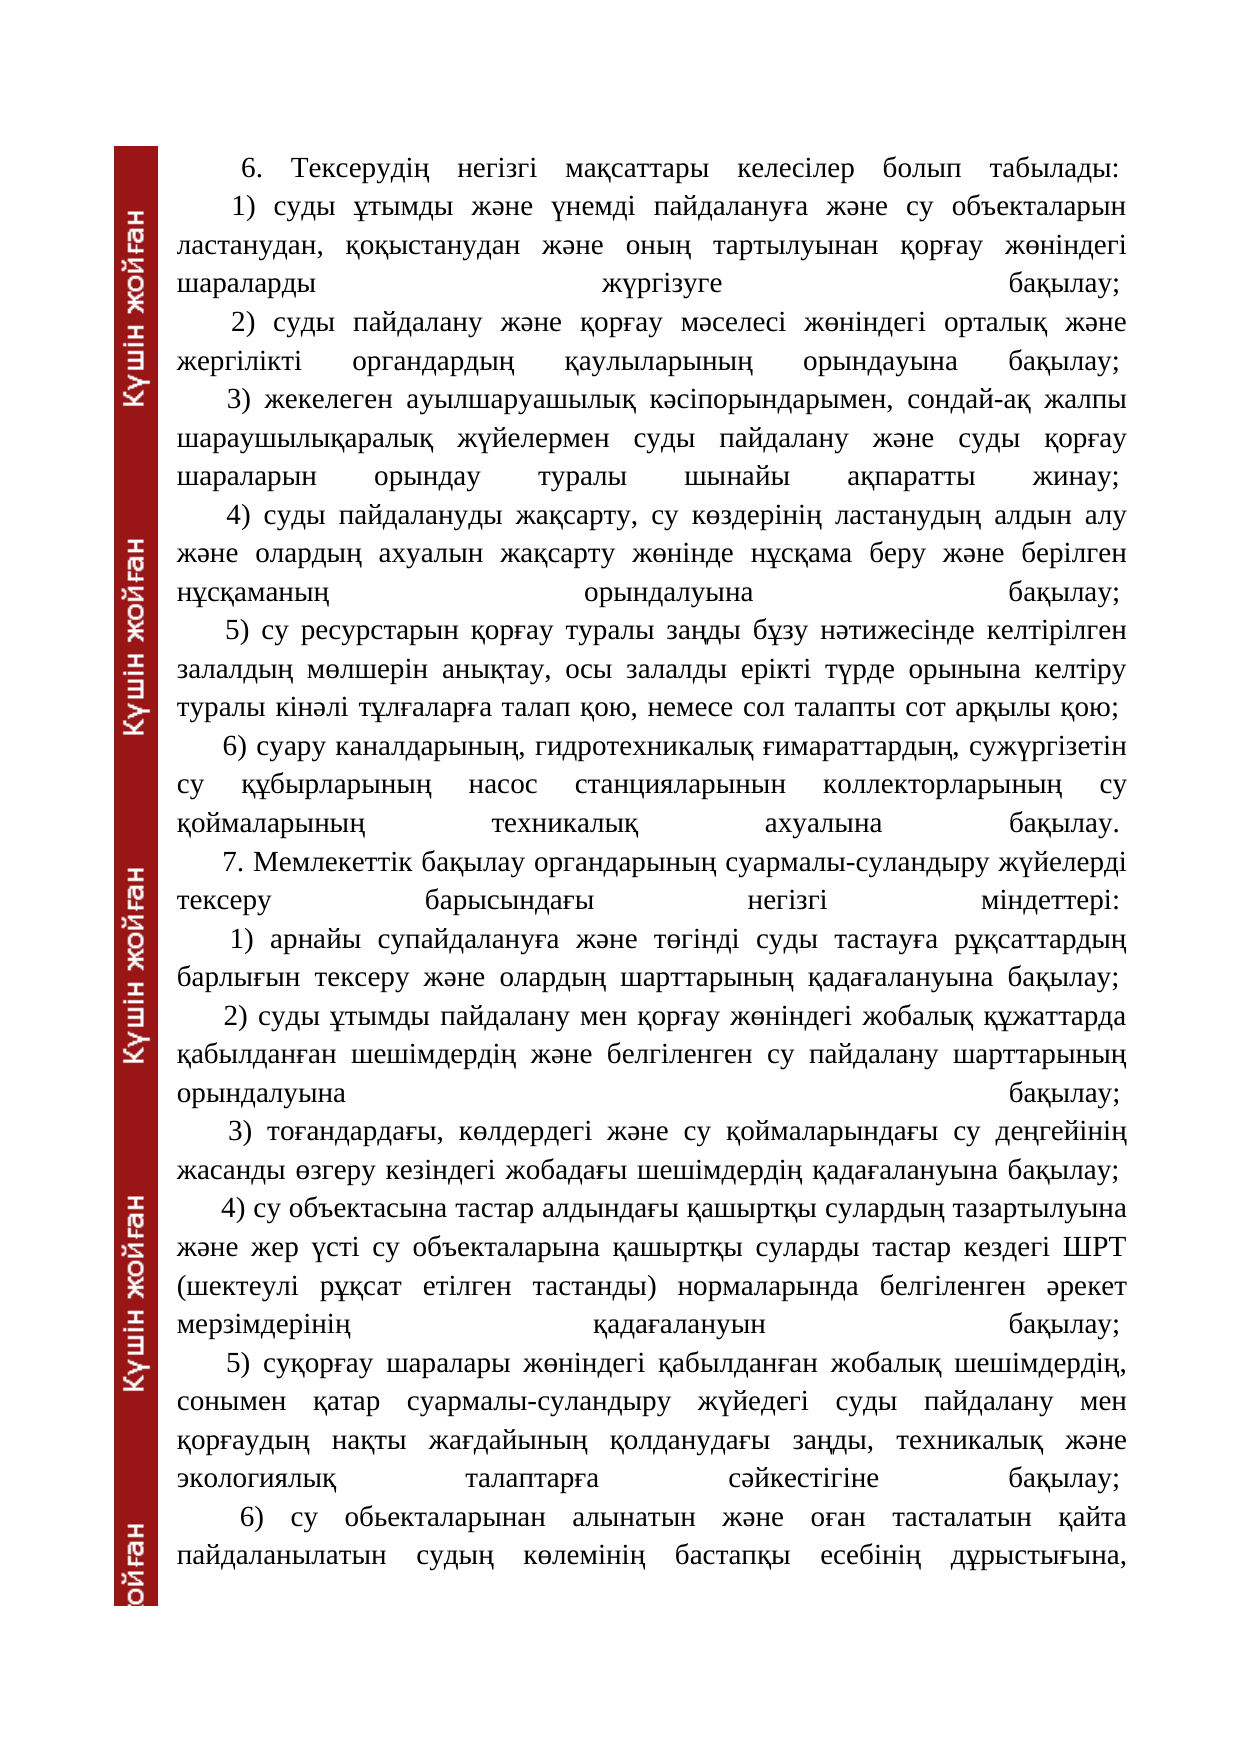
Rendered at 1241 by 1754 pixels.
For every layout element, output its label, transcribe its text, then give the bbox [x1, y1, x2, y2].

picture [114, 146, 158, 150]
picture [114, 1571, 158, 1606]
